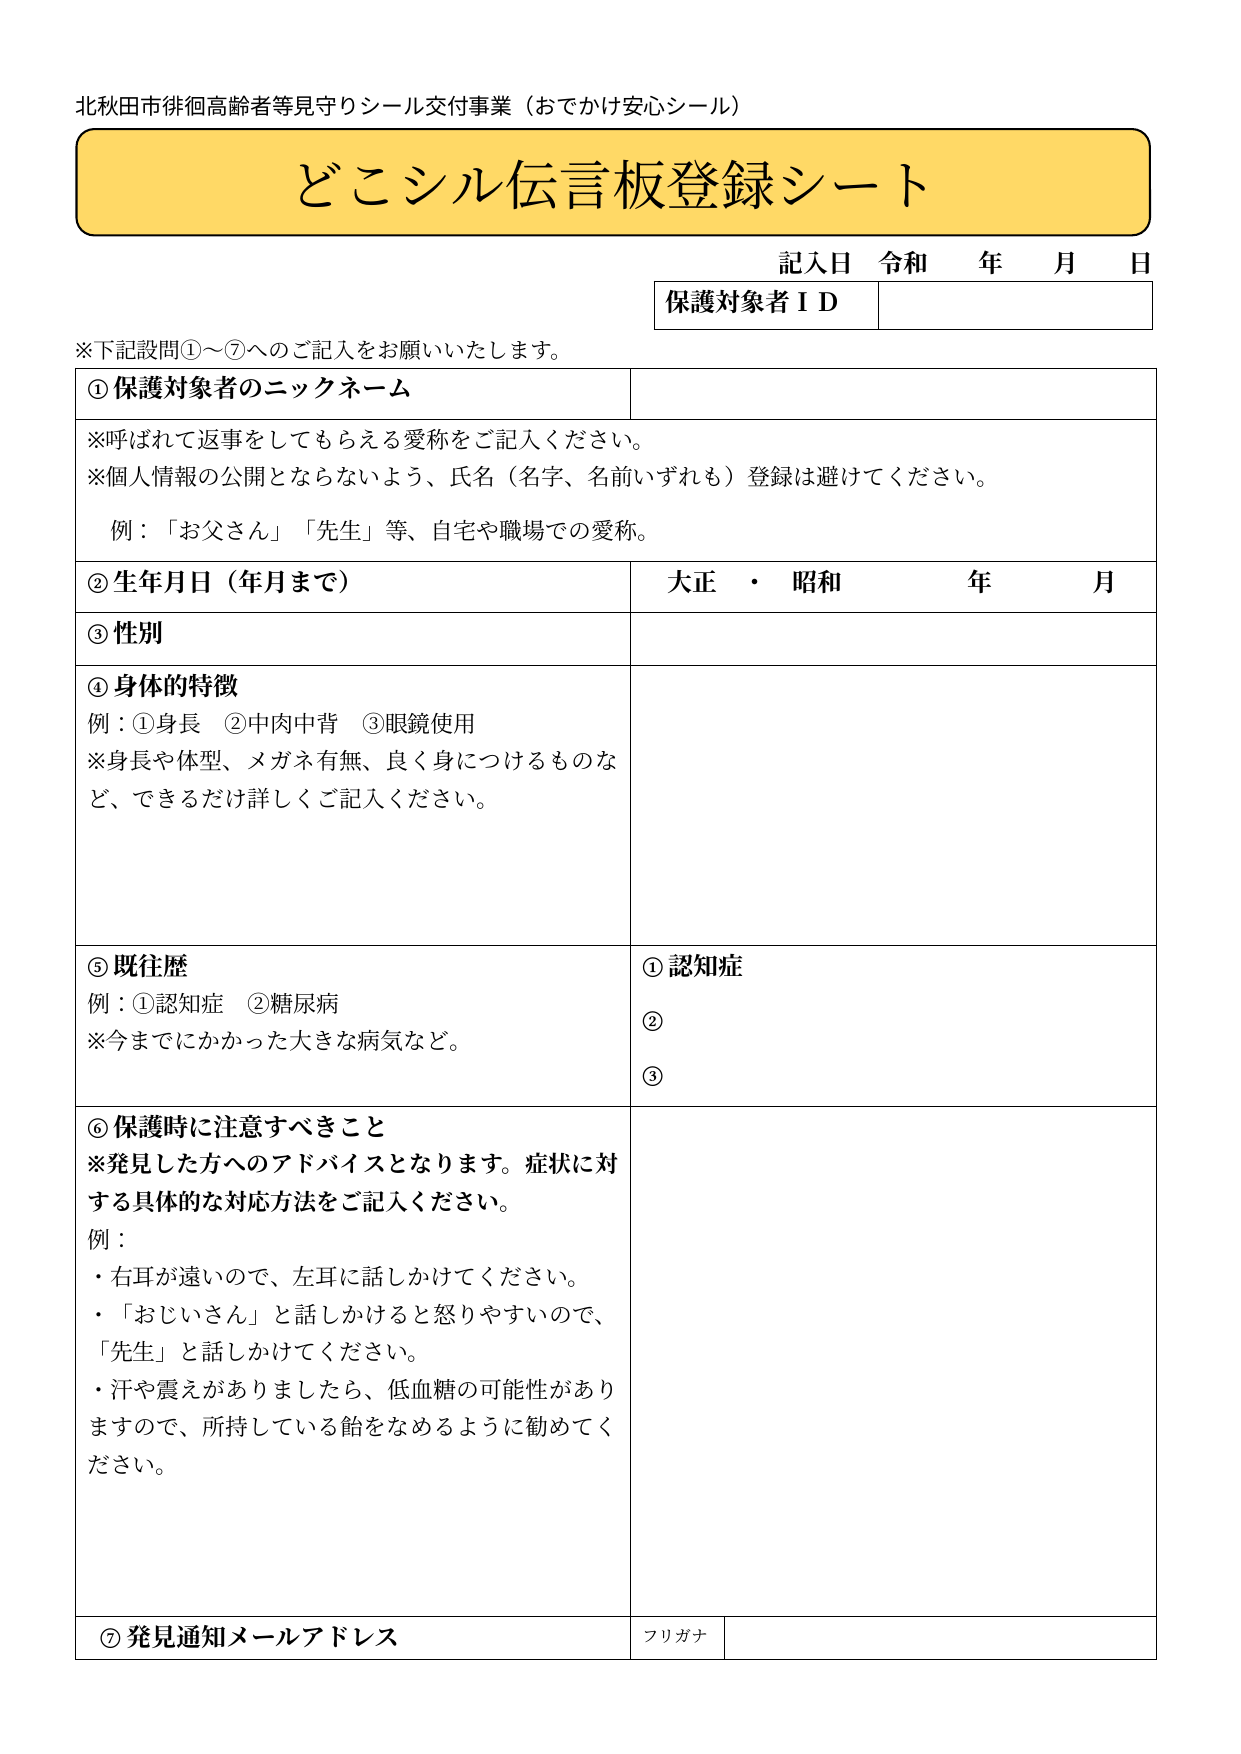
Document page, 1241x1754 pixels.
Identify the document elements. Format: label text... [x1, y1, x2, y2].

table_cell 認知症 [631, 946, 1156, 1106]
table_cell 大正 ・ 昭和 年 月 [631, 562, 1156, 612]
table_cell 保護時に注意すべきこと ※発見した方へのアドバイスとなります。症状に対する具体的な対応方法をご記入ください。 例： ・右耳が遠いので、左耳に話しかけてください。 ・「おじいさん」と話しかけると怒りやすいので、「先生」と話しかけてください。 ・汗や震えがありましたら、低血糖の可能性がありますので、所持している飴をなめるように勧めてください。 [76, 1107, 630, 1616]
table_header 保護対象者ＩＤ [655, 282, 878, 329]
table_cell [725, 1617, 1156, 1659]
table_cell フリガナ [631, 1617, 724, 1659]
text 記入日 令和 年 月 日 [75, 243, 1153, 281]
table_cell [631, 1107, 1156, 1616]
text ※下記設問①～⑦へのご記入をお願いいたします。 [75, 330, 1165, 367]
table_cell 生年月日（年月まで） [76, 562, 630, 612]
table_cell [631, 613, 1156, 665]
table_cell [631, 666, 1156, 945]
table_header [879, 282, 1152, 329]
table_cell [76, 1617, 630, 1659]
table_cell ※呼ばれて返事をしてもらえる愛称をご記入ください。 ※個人情報の公開とならないよう、氏名（名字、名前いずれも）登録は避けてください。 例：「お父さん」「先生」等、自宅や職場での愛称。 [76, 420, 1156, 561]
table_cell 身体的特徴 例：身長 中肉中背 眼鏡使用 ※身長や体型、メガネ有無、良く身につけるものなど、できるだけ詳しくご記入ください。 [76, 666, 630, 945]
table_header [631, 369, 1156, 418]
table_cell 既往歴 例：認知症 糖尿病 ※今までにかかった大きな病気など。 [76, 946, 630, 1106]
table_cell 性別 [76, 613, 630, 665]
table_header 保護対象者のニックネーム [76, 369, 630, 418]
